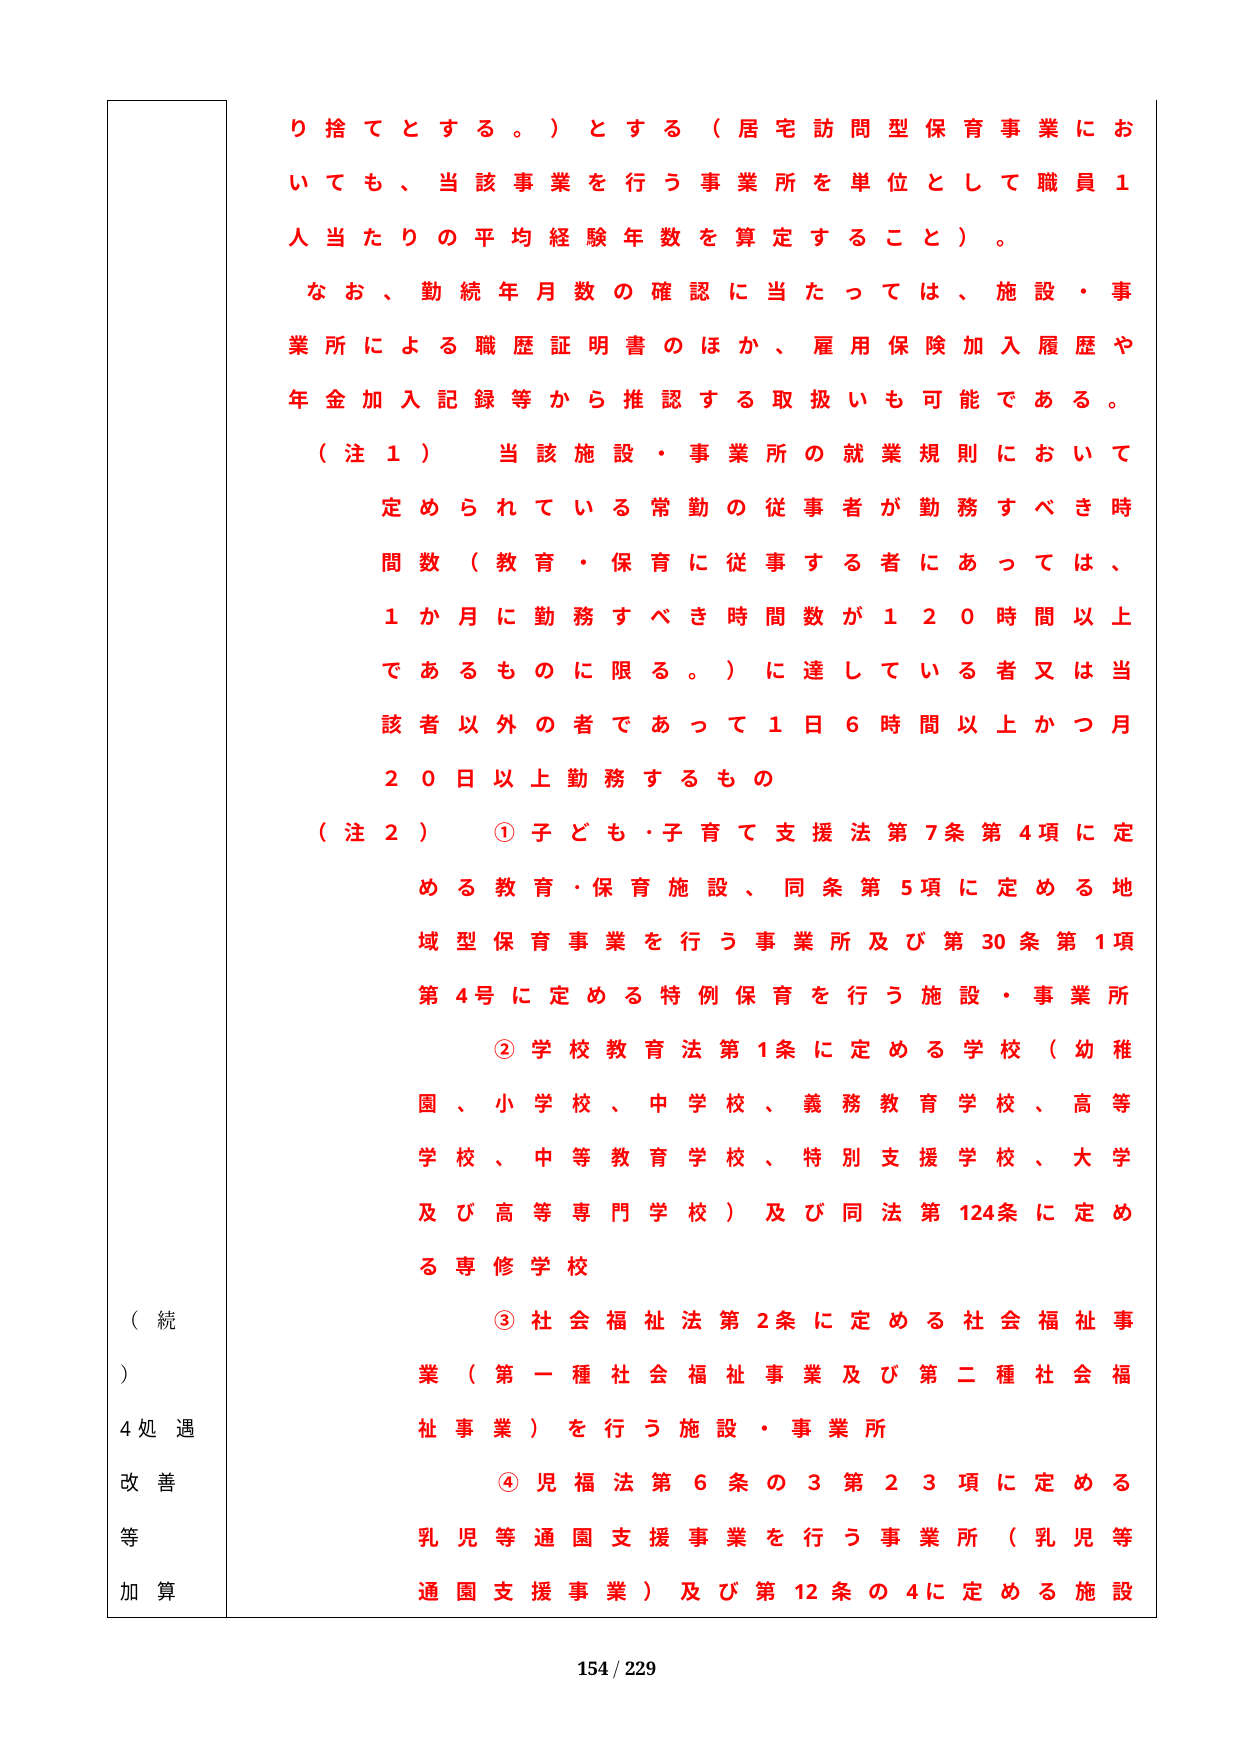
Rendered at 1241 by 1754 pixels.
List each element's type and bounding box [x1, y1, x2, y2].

table_cell [108, 1292, 226, 1617]
table_cell [227, 1292, 1156, 1617]
table_cell [227, 100, 1156, 1292]
